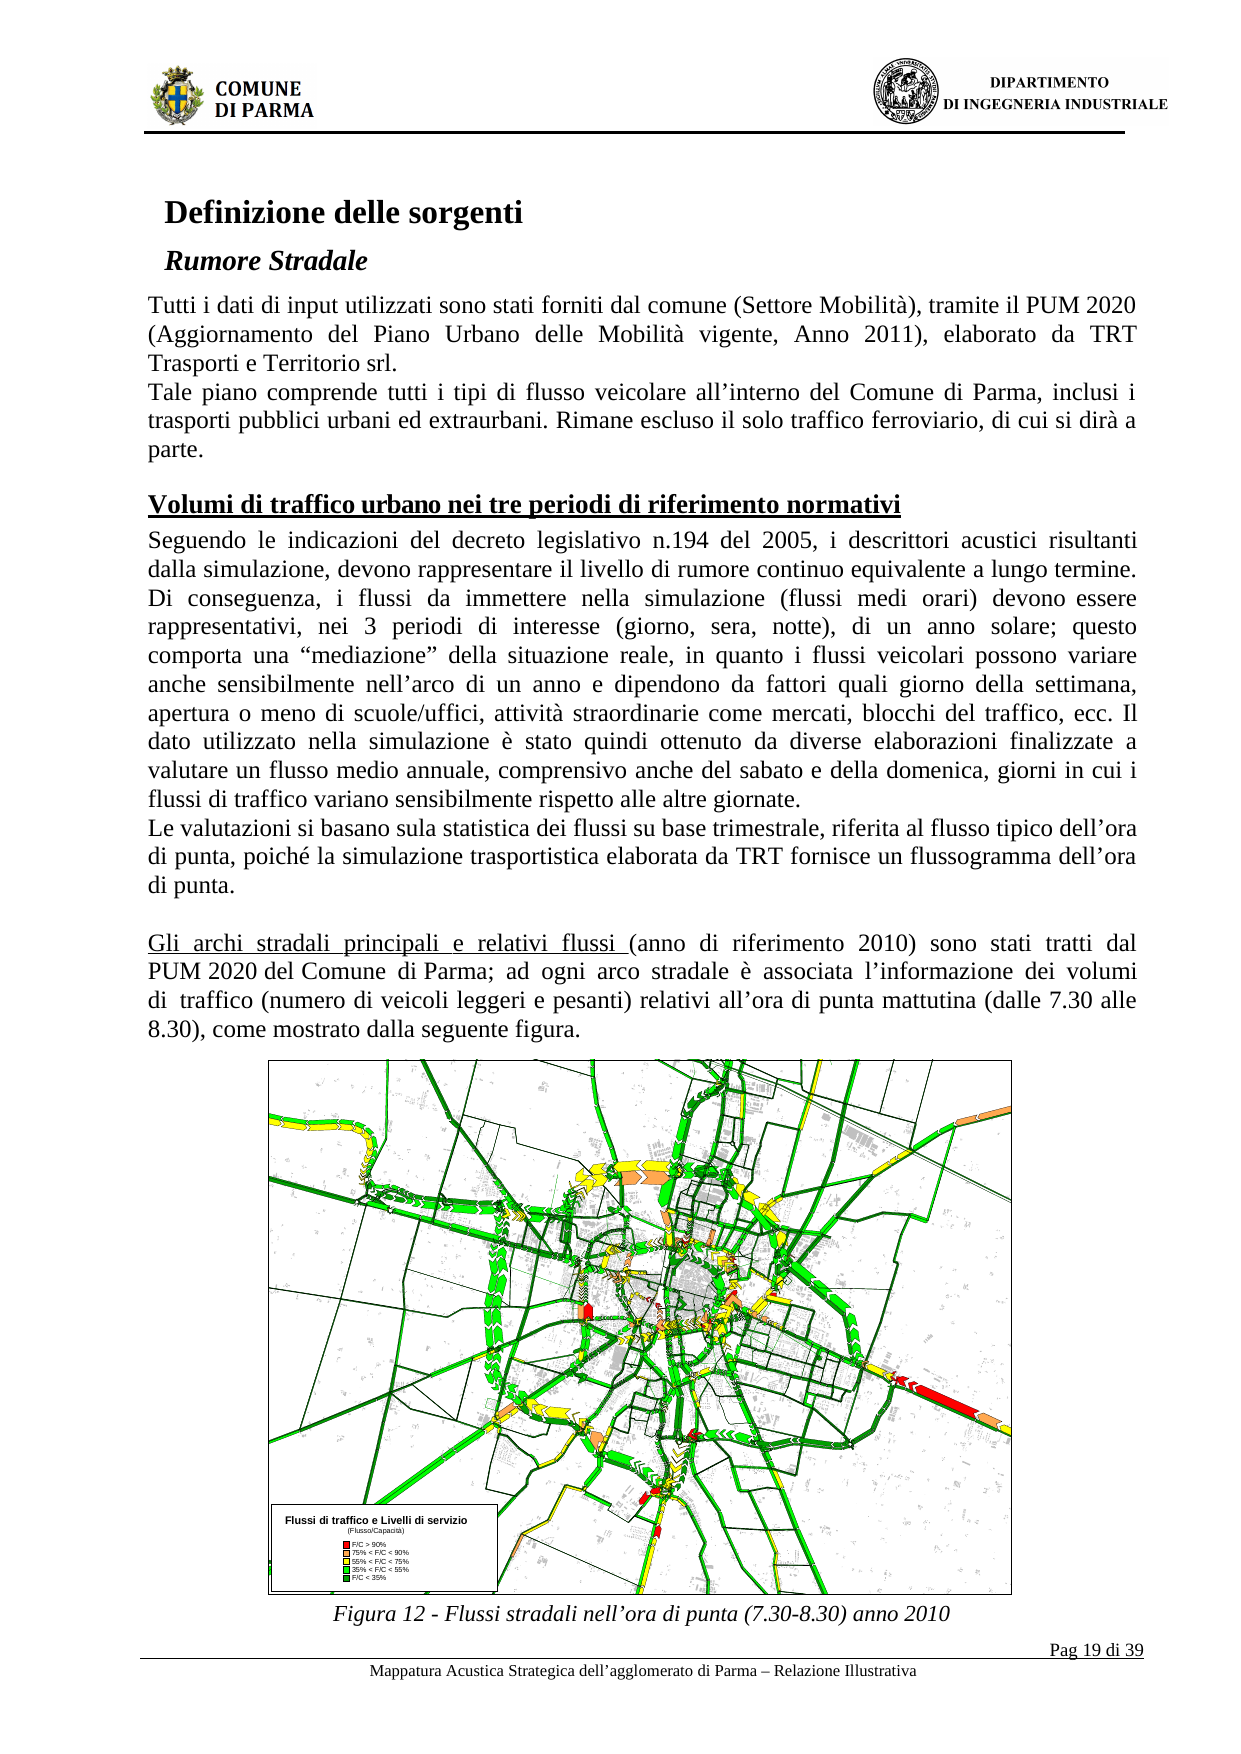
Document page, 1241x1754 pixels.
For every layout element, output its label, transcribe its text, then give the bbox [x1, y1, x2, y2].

text Gli archi stradali principali e relativi flussi (anno di riferimento 2010) sono stati tratti dal PUM 2020 del Comune di Parma; ad ogni arco stradale è associata l’informazione dei volumi di traffico (numero di veicoli leggeri e pesanti) relativi all’ora di punta mattutina (dalle 7.30 alle 8.30), come mostrato dalla seguente figura. [148, 928, 1138, 1043]
subtitle Volumi di traffico urbano nei tre periodi di riferimento normativi [148, 488, 1138, 519]
subtitle Definizione delle sorgenti [164, 192, 1138, 230]
text Figura 12 - Flussi stradali nell’ora di punta (7.30-8.30) anno 2010 [148, 1600, 1138, 1626]
text Le valutazioni si basano sula statistica dei flussi su base trimestrale, riferita al flusso tipico dell’ora di punta, poiché la simulazione trasportistica elaborata da TRT fornisce un flussogramma dell’ora di punta. [148, 813, 1138, 899]
subtitle Rumore Stradale [164, 243, 1138, 277]
text Tale piano comprende tutti i tipi di flusso veicolare all’interno del Comune di Parma, inclusi i trasporti pubblici urbani ed extraurbani. Rimane escluso il solo traffico ferroviario, di cui si dirà a parte. [148, 377, 1138, 463]
text Seguendo le indicazioni del decreto legislativo n.194 del 2005, i descrittori acustici risultanti dalla simulazione, devono rappresentare il livello di rumore continuo equivalente a lungo termine. Di conseguenza, i flussi da immettere nella simulazione (flussi medi orari) devono essere rappresentativi, nei 3 periodi di interesse (giorno, sera, notte), di un anno solare; questo comporta una “mediazione” della situazione reale, in quanto i flussi veicolari possono variare anche sensibilmente nell’arco di un anno e dipendono da fattori quali giorno della settimana, apertura o meno di scuole/uffici, attività straordinarie come mercati, blocchi del traffico, ecc. Il dato utilizzato nella simulazione è stato quindi ottenuto da diverse elaborazioni finalizzate a valutare un flusso medio annuale, comprensivo anche del sabato e della domenica, giorni in cui i flussi di traffico variano sensibilmente rispetto alle altre giornate. [148, 525, 1138, 813]
text Tutti i dati di input utilizzati sono stati forniti dal comune (Settore Mobilità), tramite il PUM 2020 (Aggiornamento del Piano Urbano delle Mobilità vigente, Anno 2011), elaborato da TRT Trasporti e Territorio srl. [148, 290, 1138, 377]
